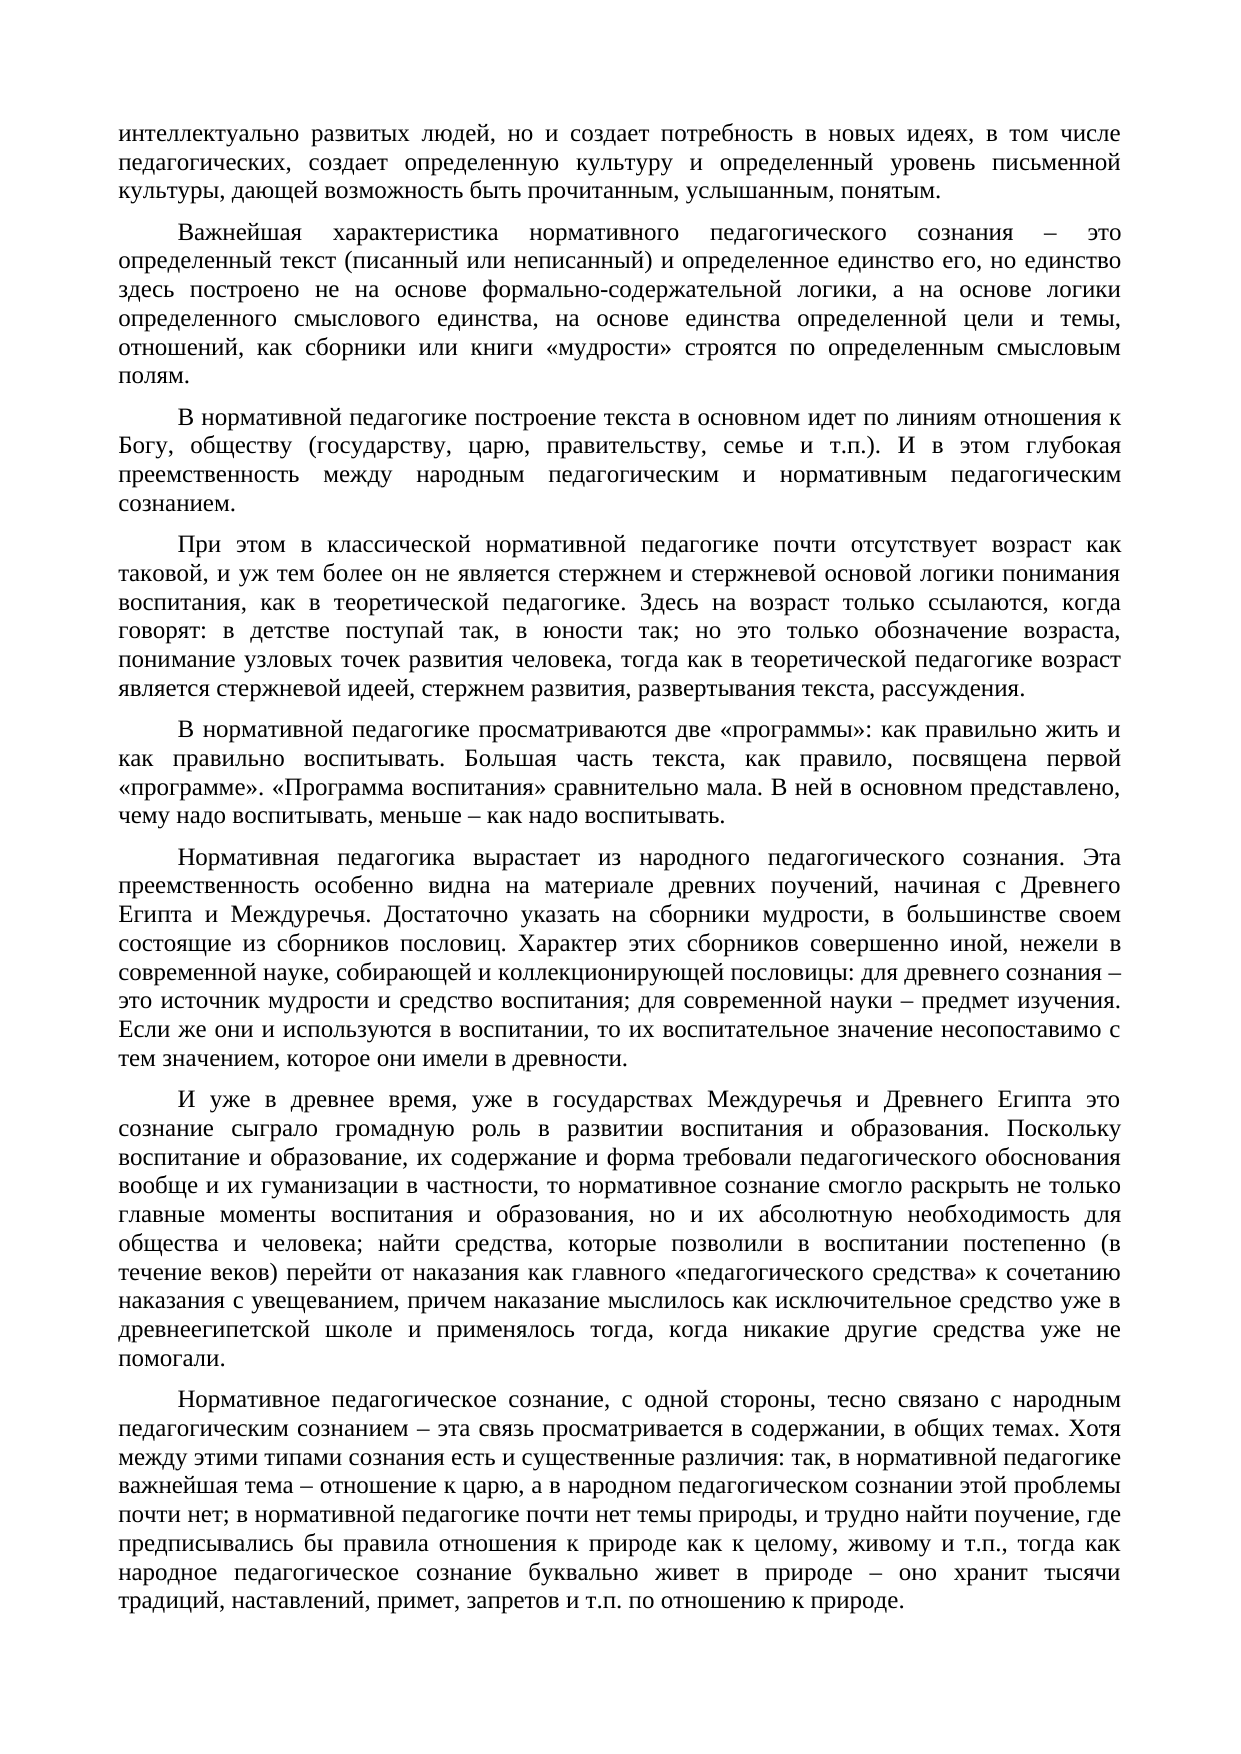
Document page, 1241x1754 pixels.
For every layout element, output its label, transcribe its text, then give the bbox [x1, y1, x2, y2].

text И уже в древнее время, уже в государствах Междуречья и Древнего Египта это сознание сыграло громадную роль в развитии воспитания и образования. Поскольку воспитание и образование, их содержание и форма требовали педагогического обоснования вообще и их гуманизации в частности, то нормативное сознание смогло раскрыть не только главные моменты воспитания и образования, но и их абсолютную необходимость для общества и человека; найти средства, которые позволили в воспитании постепенно (в течение веков) перейти от наказания как главного «педагогического средства» к сочетанию наказания с увещеванием, причем наказание мыслилось как исключительное средство уже в древнеегипетской школе и применялось тогда, когда никакие другие средства уже не помогали. [118, 1084, 1122, 1372]
text В нормативной педагогике построение текста в основном идет по линиям отношения к Богу, обществу (государству, царю, правительству, семье и т.п.). И в этом глубокая преемственность между народным педагогическим и нормативным педагогическим сознанием. [118, 402, 1122, 517]
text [118, 118, 1122, 204]
text При этом в классической нормативной педагогике почти отсутствует возраст как таковой, и уж тем более он не является стержнем и стержневой основой логики понимания воспитания, как в теоретической педагогике. Здесь на возраст только ссылаются, когда говорят: в детстве поступай так, в юности так; но это только обозначение возраста, понимание узловых точек развития человека, тогда как в теоретической педагогике возраст является стержневой идеей, стержнем развития, развертывания текста, рассуждения. [118, 529, 1122, 702]
text Важнейшая характеристика нормативного педагогического сознания – это определенный текст (писанный или неписанный) и определенное единство его, но единство здесь построено не на основе формально-содержательной логики, а на основе логики определенного смыслового единства, на основе единства определенной цели и темы, отношений, как сборники или книги «мудрости» строятся по определенным смысловым полям. [118, 217, 1122, 389]
text В нормативной педагогике просматриваются две «программы»: как правильно жить и как правильно воспитывать. Большая часть текста, как правило, посвящена первой «программе». «Программа воспитания» сравнительно мала. В ней в основном представлено, чему надо воспитывать, меньше – как надо воспитывать. [118, 714, 1122, 829]
text Нормативное педагогическое сознание, с одной стороны, тесно связано с народным педагогическим сознанием – эта связь просматривается в содержании, в общих темах. Хотя между этими типами сознания есть и существенные различия: так, в нормативной педагогике важнейшая тема – отношение к царю, а в народном педагогическом сознании этой проблемы почти нет; в нормативной педагогике почти нет темы природы, и трудно найти поучение, где предписывались бы правила отношения к природе как к целому, живому и т.п., тогда как народное педагогическое сознание буквально живет в природе – оно хранит тысячи традиций, наставлений, примет, запретов и т.п. по отношению к природе. [118, 1384, 1122, 1614]
text Нормативная педагогика вырастает из народного педагогического сознания. Эта преемственность особенно видна на материале древних поучений, начиная с Древнего Египта и Междуречья. Достаточно указать на сборники мудрости, в большинстве своем состоящие из сборников пословиц. Характер этих сборников совершенно иной, нежели в современной науке, собирающей и коллекционирующей пословицы: для древнего сознания – это источник мудрости и средство воспитания; для современной науки – предмет изучения. Если же они и используются в воспитании, то их воспитательное значение несопоставимо с тем значением, которое они имели в древности. [118, 842, 1122, 1072]
